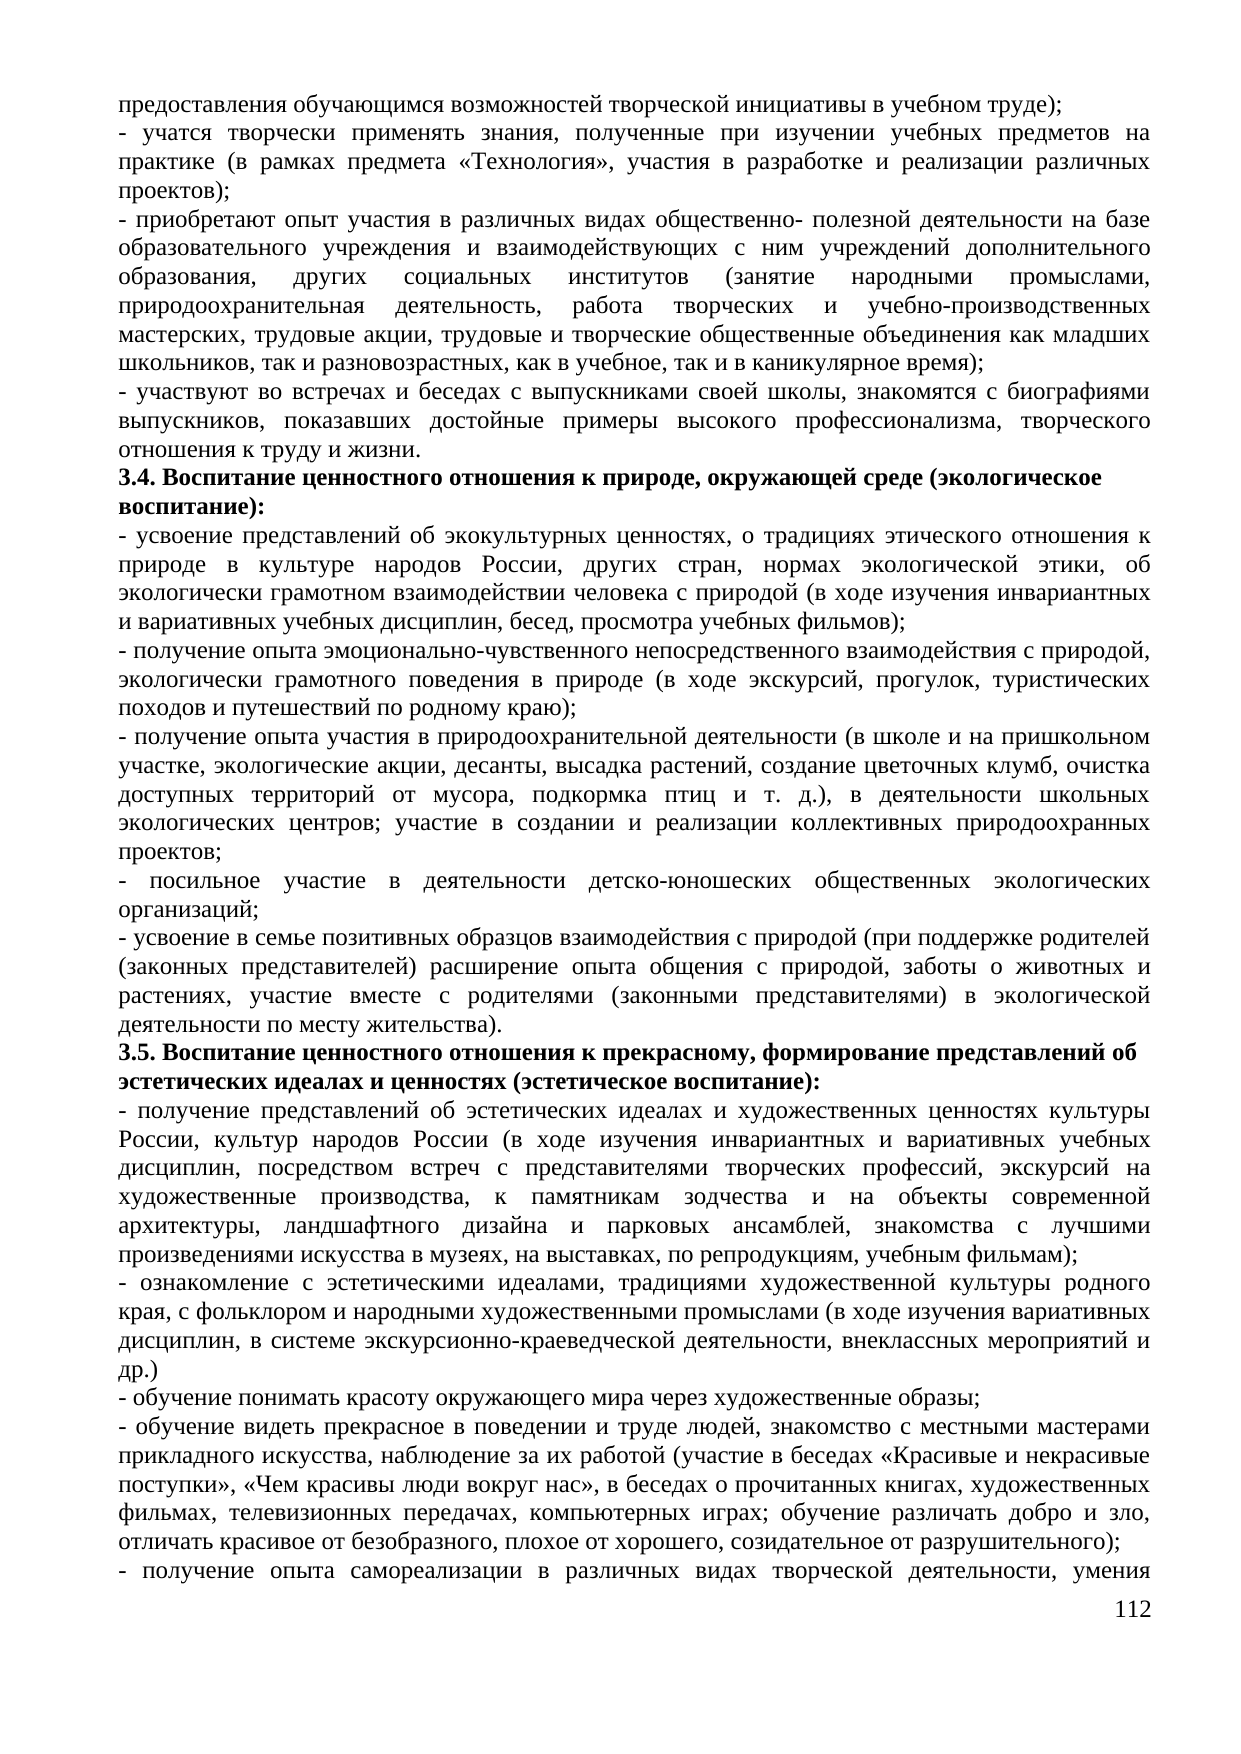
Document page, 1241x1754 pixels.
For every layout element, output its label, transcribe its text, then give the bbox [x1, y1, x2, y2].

text - участвуют во встречах и беседах с выпускниками своей школы, знакомятся с биографиями выпускников, показавших достойные примеры высокого профессионализма, творческого отношения к труду и жизни. [118, 376, 1152, 462]
text - усвоение в семье позитивных образцов взаимодействия с природой (при поддержке родителей (законных представителей) расширение опыта общения с природой, заботы о животных и растениях, участие вместе с родителями (законными представителями) в экологической деятельности по месту жительства). [118, 922, 1152, 1037]
text - получение опыта участия в природоохранительной деятельности (в школе и на пришкольном участке, экологические акции, десанты, высадка растений, создание цветочных клумб, очистка доступных территорий от мусора, подкормка птиц и т. д.), в деятельности школьных экологических центров; участие в создании и реализации коллективных природоохранных проектов; [118, 721, 1152, 865]
text 3.4. Воспитание ценностного отношения к природе, окружающей среде (экологическое воспитание): [118, 462, 1152, 520]
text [118, 1555, 1152, 1584]
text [118, 89, 1152, 117]
text - усвоение представлений об экокультурных ценностях, о традициях этического отношения к природе в культуре народов России, других стран, нормах экологической этики, об экологически грамотном взаимодействии человека с природой (в ходе изучения инвариантных и вариативных учебных дисциплин, бесед, просмотра учебных фильмов); [118, 520, 1152, 635]
text - ознакомление с эстетическими идеалами, традициями художественной культуры родного края, с фольклором и народными художественными промыслами (в ходе изучения вариативных дисциплин, в системе экскурсионно-краеведческой деятельности, внеклассных мероприятий и др.) [118, 1267, 1152, 1382]
text - получение опыта эмоционально-чувственного непосредственного взаимодействия с природой, экологически грамотного поведения в природе (в ходе экскурсий, прогулок, туристических походов и путешествий по родному краю); [118, 635, 1152, 721]
text - посильное участие в деятельности детско-юношеских общественных экологических организаций; [118, 865, 1152, 922]
text - обучение понимать красоту окружающего мира через художественные образы; [118, 1382, 1152, 1411]
text - учатся творчески применять знания, полученные при изучении учебных предметов на практике (в рамках предмета «Технология», участия в разработке и реализации различных проектов); [118, 117, 1152, 204]
text - обучение видеть прекрасное в поведении и труде людей, знакомство с местными мастерами прикладного искусства, наблюдение за их работой (участие в беседах «Красивые и некрасивые поступки», «Чем красивы люди вокруг нас», в беседах о прочитанных книгах, художественных фильмах, телевизионных передачах, компьютерных играх; обучение различать добро и зло, отличать красивое от безобразного, плохое от хорошего, созидательное от разрушительного); [118, 1411, 1152, 1555]
text - получение представлений об эстетических идеалах и художественных ценностях культуры России, культур народов России (в ходе изучения инвариантных и вариативных учебных дисциплин, посредством встреч с представителями творческих профессий, экскурсий на художественные производства, к памятникам зодчества и на объекты современной архитектуры, ландшафтного дизайна и парковых ансамблей, знакомства с лучшими произведениями искусства в музеях, на выставках, по репродукциям, учебным фильмам); [118, 1095, 1152, 1267]
text 3.5. Воспитание ценностного отношения к прекрасному, формирование представлений об эстетических идеалах и ценностях (эстетическое воспитание): [118, 1037, 1152, 1095]
text - приобретают опыт участия в различных видах общественно- полезной деятельности на базе образовательного учреждения и взаимодействующих с ним учреждений дополнительного образования, других социальных институтов (занятие народными промыслами, природоохранительная деятельность, работа творческих и учебно-производственных мастерских, трудовые акции, трудовые и творческие общественные объединения как младших школьников, так и разновозрастных, как в учебное, так и в каникулярное время); [118, 204, 1152, 376]
